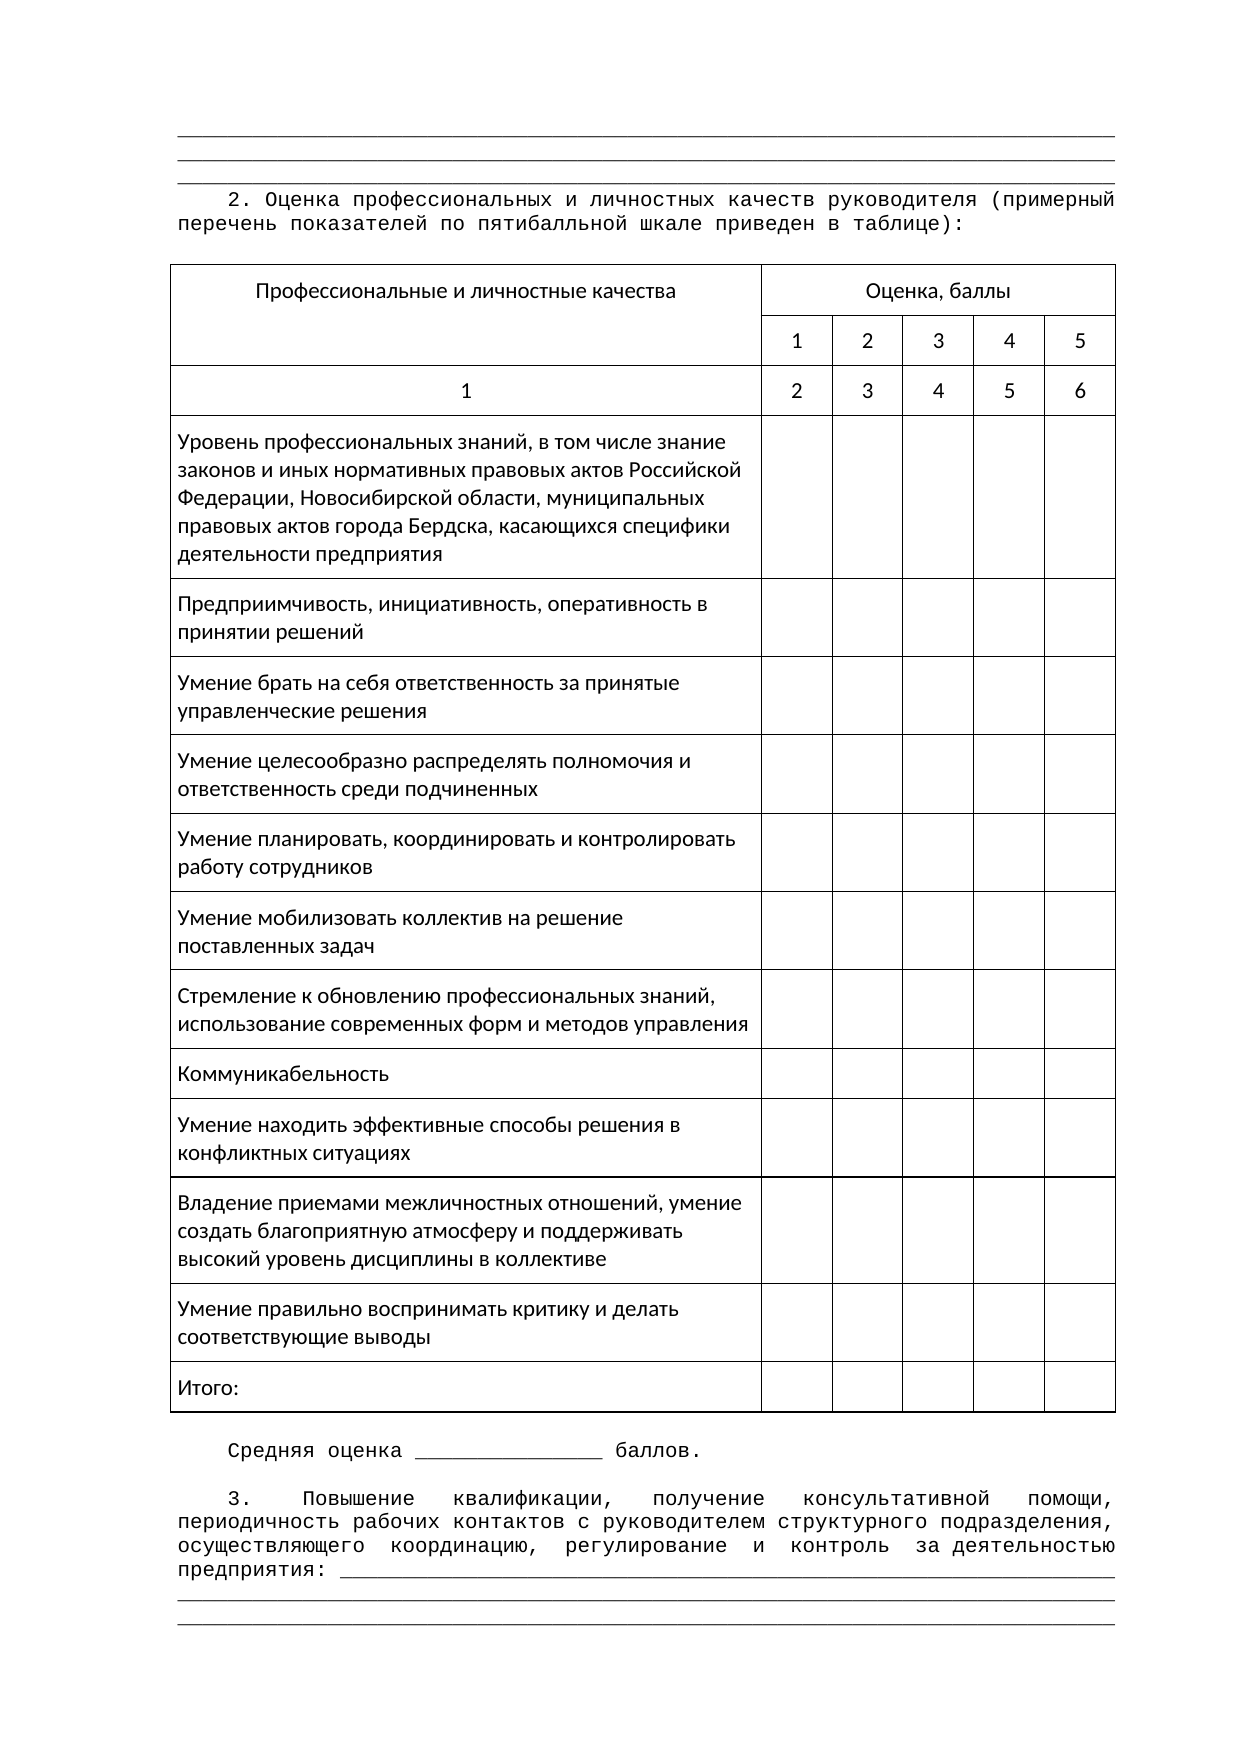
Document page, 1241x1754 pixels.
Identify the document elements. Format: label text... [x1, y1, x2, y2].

table_cell [974, 579, 1044, 656]
table_cell [974, 416, 1044, 578]
table_header Оценка, баллы [762, 265, 1115, 315]
table_cell [903, 892, 973, 969]
table_cell Умение правильно воспринимать критику и делать соответствующие выводы [171, 1284, 761, 1361]
table_cell [903, 970, 973, 1048]
table_cell 2 [762, 366, 832, 415]
table_cell [833, 1362, 902, 1411]
table_cell 4 [974, 316, 1044, 365]
table_cell [833, 1284, 902, 1361]
table_cell [762, 970, 832, 1048]
table_cell [1045, 1284, 1115, 1361]
text Средняя оценка _______________ баллов. [177, 1440, 1152, 1464]
table_cell [762, 1362, 832, 1411]
table_cell Умение находить эффективные способы решения в конфликтных ситуациях [171, 1099, 761, 1176]
table_cell [974, 970, 1044, 1048]
table_cell [1045, 970, 1115, 1048]
table_cell Стремление к обновлению профессиональных знаний, использование современных форм и методов управления [171, 970, 761, 1048]
table_cell [762, 579, 832, 656]
table_cell [903, 814, 973, 891]
table_cell [903, 1099, 973, 1176]
table_cell [903, 1284, 973, 1361]
table_cell [762, 1178, 832, 1283]
table_cell 5 [1045, 316, 1115, 365]
table_cell [762, 416, 832, 578]
table_cell 3 [833, 366, 902, 415]
table_cell [974, 1178, 1044, 1283]
text перечень показателей по пятибалльной шкале приведен в таблице): [177, 213, 1152, 236]
table_cell [903, 579, 973, 656]
table_cell Уровень профессиональных знаний, в том числе знание законов и иных нормативных правовых актов Российской Федерации, Новосибирской области, муниципальных правовых актов города Бердска, касающихся специфики деятельности предприятия [171, 416, 761, 578]
table_cell [762, 814, 832, 891]
table_cell [903, 1362, 973, 1411]
table_cell [762, 1284, 832, 1361]
table_cell [833, 970, 902, 1048]
table_cell Умение брать на себя ответственность за принятые управленческие решения [171, 657, 761, 734]
table_cell [1045, 892, 1115, 969]
table_cell [974, 1099, 1044, 1176]
table_cell [903, 1049, 973, 1098]
table_cell 1 [762, 316, 832, 365]
table_cell Предприимчивость, инициативность, оперативность в принятии решений [171, 579, 761, 656]
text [177, 118, 1152, 142]
table_cell [833, 735, 902, 813]
table_cell [1045, 1099, 1115, 1176]
table_cell [974, 735, 1044, 813]
table_cell [903, 1178, 973, 1283]
table_cell Умение целесообразно распределять полномочия и ответственность среди подчиненных [171, 735, 761, 813]
text периодичность рабочих контактов с руководителем структурного подразделения, [177, 1511, 1152, 1535]
table_cell 4 [903, 366, 973, 415]
table_cell [974, 814, 1044, 891]
table_cell Умение планировать, координировать и контролировать работу сотрудников [171, 814, 761, 891]
table_cell [1045, 579, 1115, 656]
table_cell 1 [171, 366, 761, 415]
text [177, 142, 1152, 165]
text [177, 1582, 1152, 1606]
table_cell [833, 1049, 902, 1098]
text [177, 1606, 1152, 1629]
text предприятия: ______________________________________________________________ [177, 1559, 1152, 1582]
table_cell 6 [1045, 366, 1115, 415]
table_cell 3 [903, 316, 973, 365]
table_cell [974, 892, 1044, 969]
table_cell [903, 735, 973, 813]
table_cell [762, 892, 832, 969]
table_cell [833, 1099, 902, 1176]
table_cell [833, 814, 902, 891]
table_cell [833, 657, 902, 734]
table_cell [1045, 1178, 1115, 1283]
text осуществляющего координацию, регулирование и контроль за деятельностью [177, 1535, 1152, 1559]
table_cell [974, 657, 1044, 734]
text 3. Повышение квалификации, получение консультативной помощи, [177, 1488, 1152, 1511]
table_cell [1045, 814, 1115, 891]
table_cell [974, 1284, 1044, 1361]
table_cell [974, 1362, 1044, 1411]
table_cell Владение приемами межличностных отношений, умение создать благоприятную атмосферу и поддерживать высокий уровень дисциплины в коллективе [171, 1178, 761, 1283]
table_cell 5 [974, 366, 1044, 415]
table_cell 2 [833, 316, 902, 365]
table_cell [833, 579, 902, 656]
table_cell [1045, 1362, 1115, 1411]
table_cell Коммуникабельность [171, 1049, 761, 1098]
text 2. Оценка профессиональных и личностных качеств руководителя (примерный [177, 189, 1152, 213]
table_cell [833, 892, 902, 969]
table_cell [762, 1099, 832, 1176]
table_cell [1045, 657, 1115, 734]
table_cell [833, 416, 902, 578]
table_cell [762, 1049, 832, 1098]
table_cell Умение мобилизовать коллектив на решение поставленных задач [171, 892, 761, 969]
table_cell [1045, 735, 1115, 813]
table_cell Итого: [171, 1362, 761, 1411]
table_cell [833, 1178, 902, 1283]
table_cell [762, 657, 832, 734]
table_cell [974, 1049, 1044, 1098]
table_cell [903, 416, 973, 578]
table_cell [1045, 416, 1115, 578]
table_cell [903, 657, 973, 734]
table_cell [1045, 1049, 1115, 1098]
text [177, 165, 1152, 189]
table_header Профессиональные и личностные качества [171, 265, 761, 365]
table_cell [762, 735, 832, 813]
